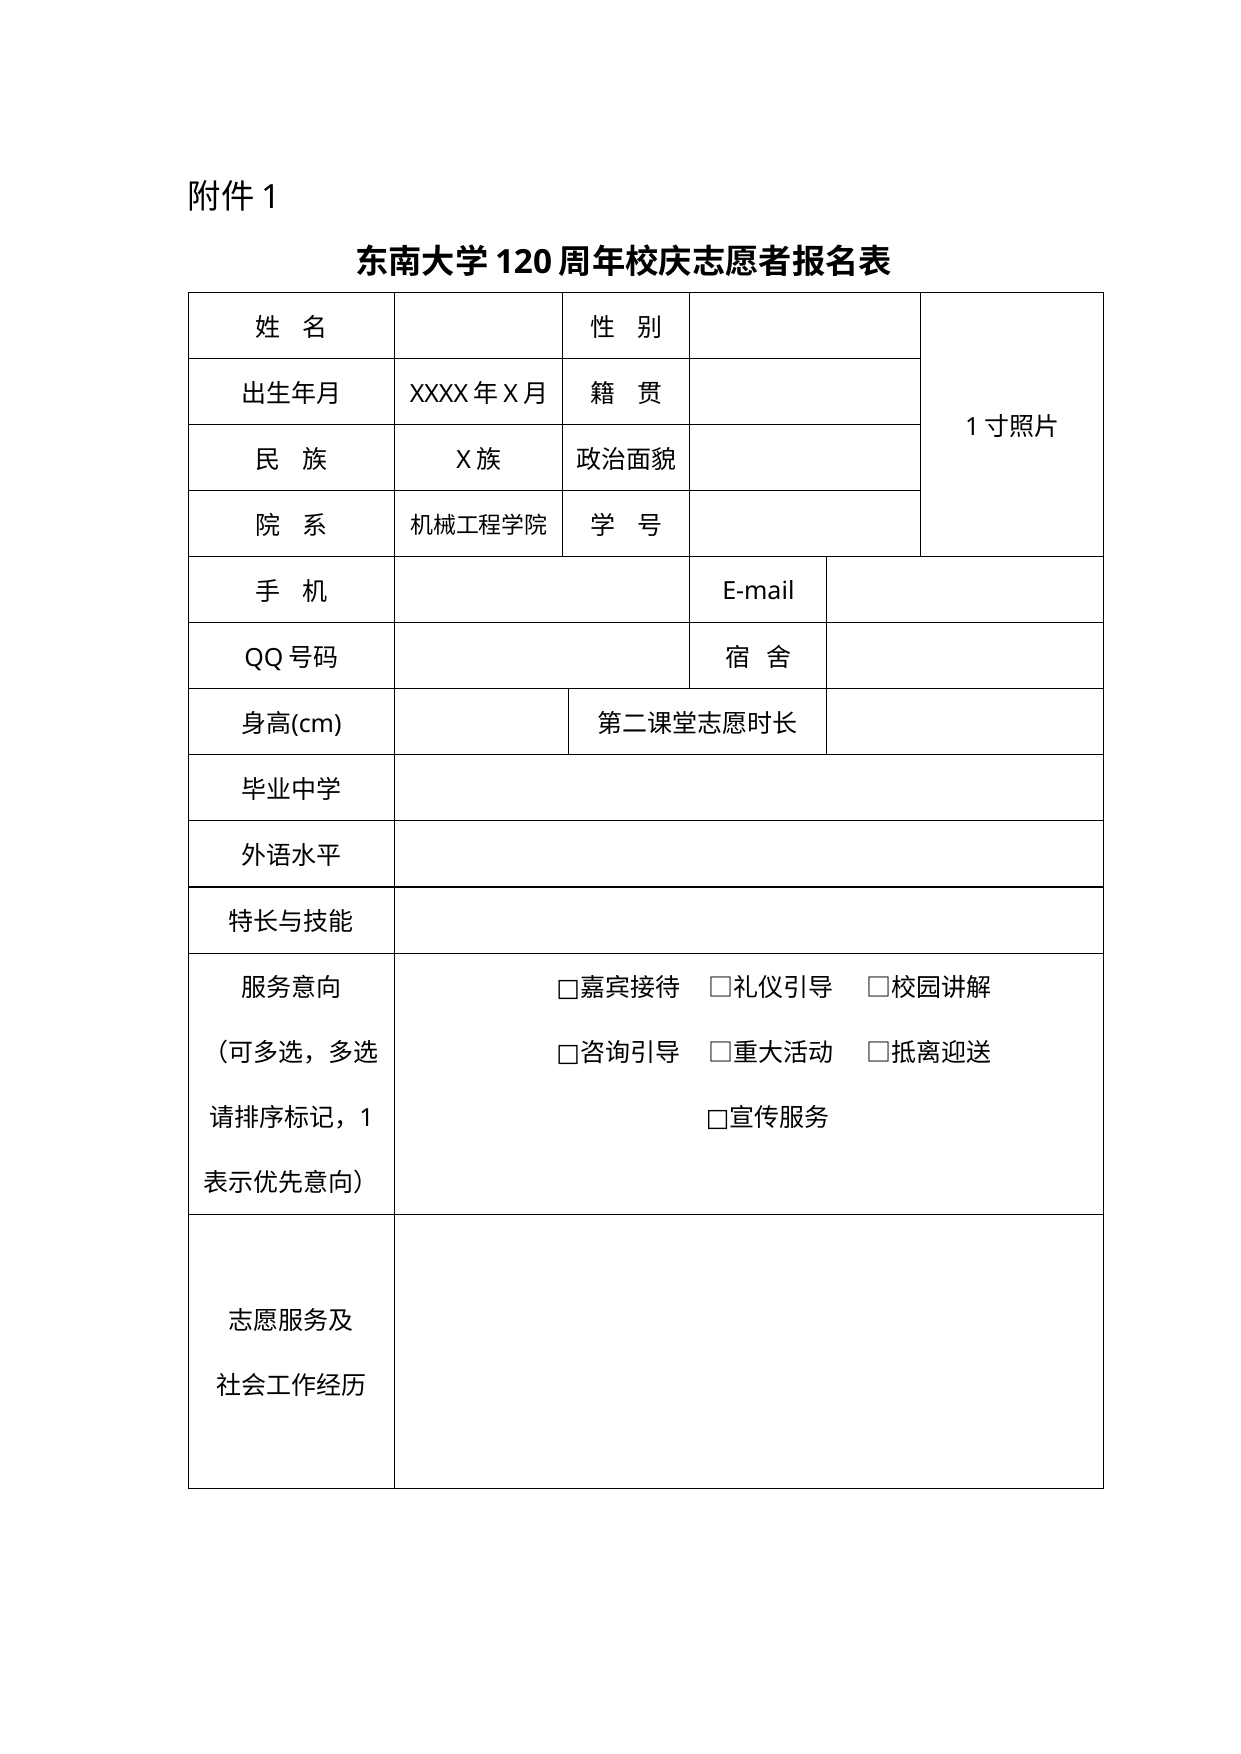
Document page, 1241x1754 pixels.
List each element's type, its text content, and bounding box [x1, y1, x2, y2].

table_cell 服务意向 （可多选，多选请排序标记，1表示优先意向） [189, 954, 394, 1213]
table_cell [395, 888, 1103, 952]
table_cell 宿 舍 [690, 623, 826, 688]
table_header 1寸照片 [921, 293, 1103, 556]
table_cell [690, 491, 920, 556]
table_cell [395, 1215, 1103, 1488]
table_cell 籍 贯 [563, 359, 689, 424]
table_cell [690, 425, 920, 490]
text 东南大学120周年校庆志愿者报名表 [187, 227, 1053, 292]
table_cell 第二课堂志愿时长 [569, 689, 826, 754]
table_cell [395, 623, 689, 688]
text 附件1 [187, 162, 1053, 227]
table_cell 外语水平 [189, 821, 394, 886]
table_header [395, 293, 562, 358]
table_header [690, 293, 920, 358]
table_cell 机械工程学院 [395, 491, 562, 556]
table_cell [827, 557, 1103, 622]
table_header 性 别 [563, 293, 689, 358]
table_header 姓 名 [189, 293, 394, 358]
table_cell 特长与技能 [189, 888, 394, 952]
table_cell 院 系 [189, 491, 394, 556]
table_cell 手 机 [189, 557, 394, 622]
table_cell [395, 557, 689, 622]
table_cell 学 号 [563, 491, 689, 556]
table_cell [395, 821, 1103, 886]
table_cell 出生年月 [189, 359, 394, 424]
table_cell [827, 689, 1103, 754]
table_cell E-mail [690, 557, 826, 622]
table_cell [395, 755, 1103, 820]
table_cell QQ号码 [189, 623, 394, 688]
table_cell [690, 359, 920, 424]
table_cell 毕业中学 [189, 755, 394, 820]
table_cell [395, 689, 568, 754]
table_cell [827, 623, 1103, 688]
table_cell 身高(cm) [189, 689, 394, 754]
table_cell XXXX年X月 [395, 359, 562, 424]
table_cell □嘉宾接待 □礼仪引导 □校园讲解 □咨询引导 □重大活动 □抵离迎送 □宣传服务 [395, 954, 1103, 1213]
table_cell 民 族 [189, 425, 394, 490]
table_cell 志愿服务及 社会工作经历 [189, 1215, 394, 1488]
table_cell X族 [395, 425, 562, 490]
table_cell 政治面貌 [563, 425, 689, 490]
